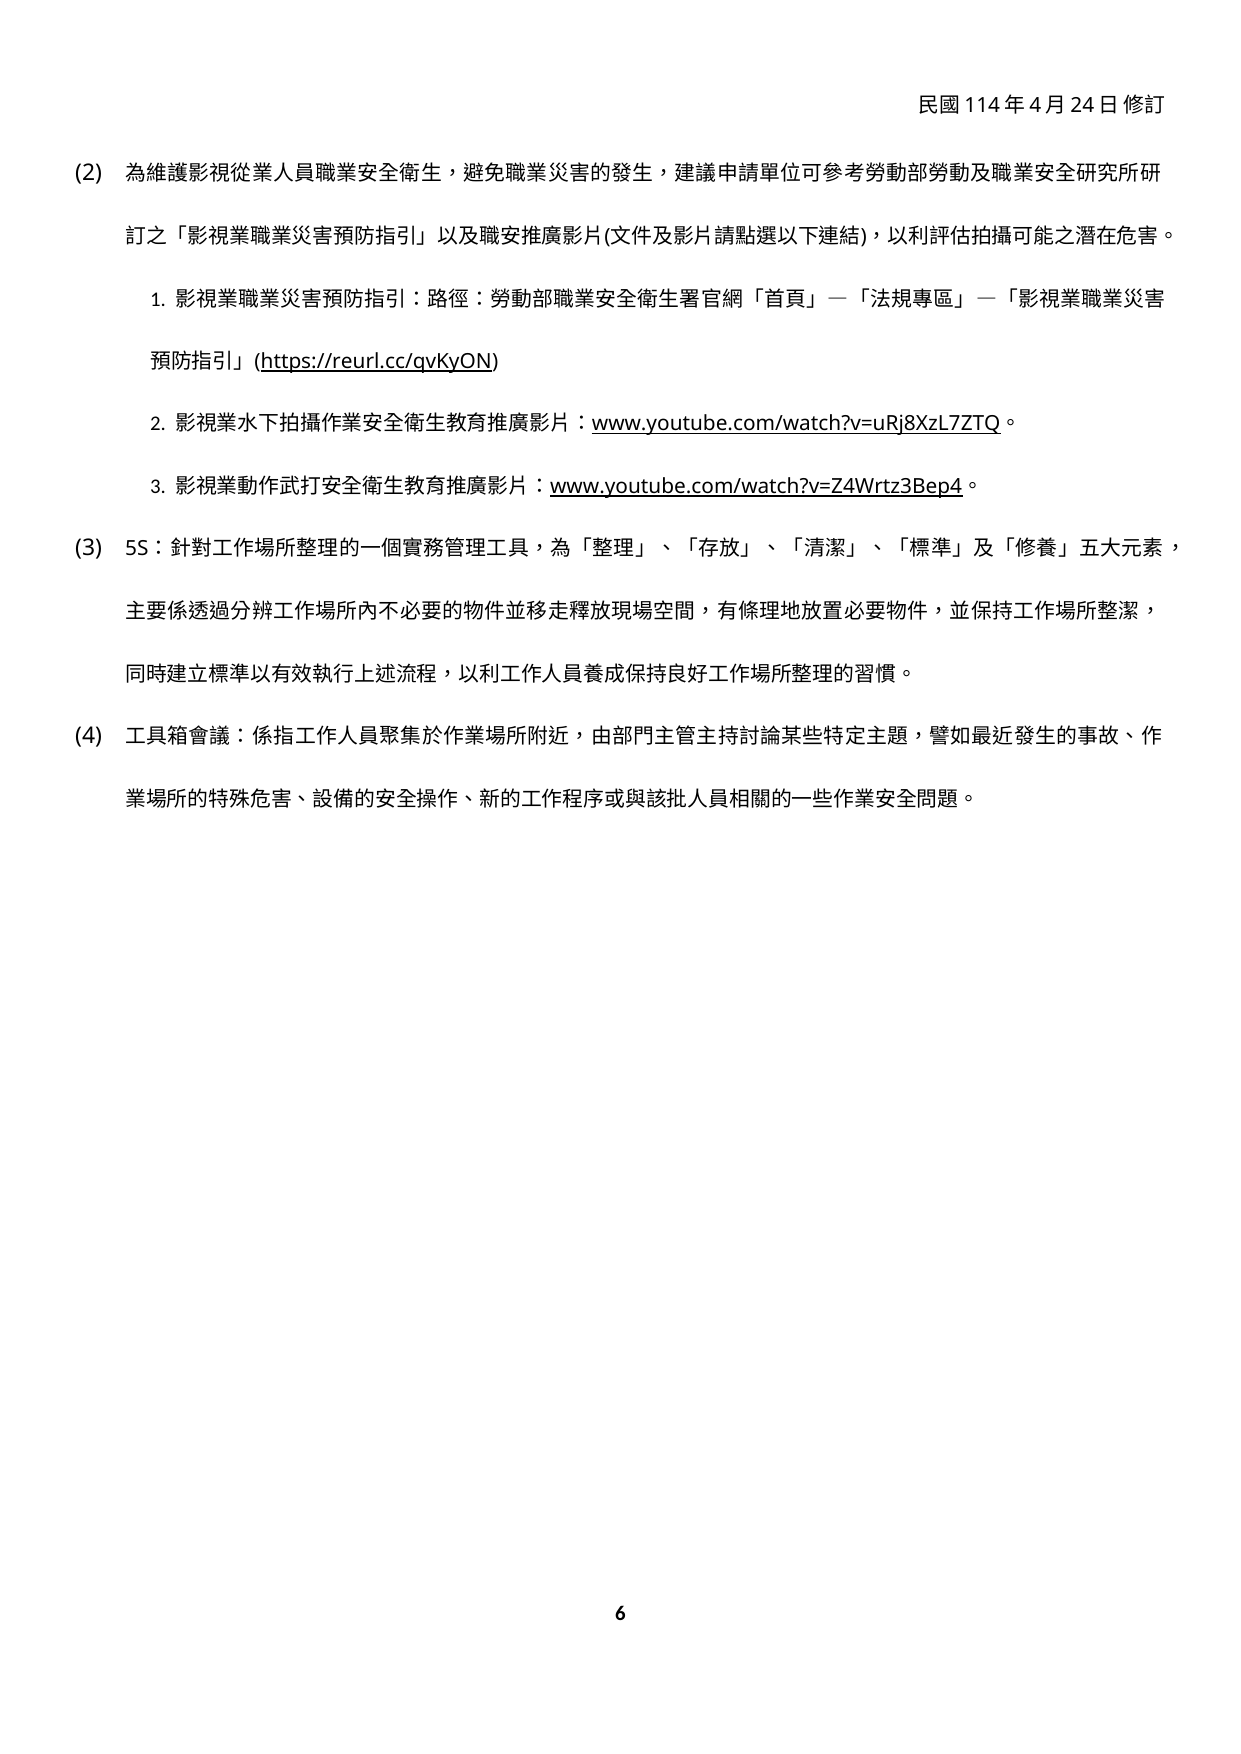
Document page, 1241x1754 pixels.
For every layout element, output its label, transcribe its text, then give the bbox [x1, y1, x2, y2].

list 影視業職業災害預防指引：路徑：勞動部職業安全衛生署官網「首頁」—「法規專區」—「影視業職業災害預防指引」(https://reurl.cc/qvKyON) [150, 266, 1165, 391]
list 為維護影視從業人員職業安全衛生，避免職業災害的發生，建議申請單位可參考勞動部勞動及職業安全研究所研訂之「影視業職業災害預防指引」以及職安推廣影片(文件及影片請點選以下連結)，以利評估拍攝可能之潛在危害。 [75, 141, 1165, 266]
list 影視業動作武打安全衛生教育推廣影片：www.youtube.com/watch?v=Z4Wrtz3Bep4。 [150, 453, 1165, 516]
list 5S：針對工作場所整理的一個實務管理工具，為「整理」、「存放」、「清潔」、「標準」及「修養」五大元素，主要係透過分辨工作場所內不必要的物件並移走釋放現場空間，有條理地放置必要物件，並保持工作場所整潔，同時建立標準以有效執行上述流程，以利工作人員養成保持良好工作場所整理的習慣。 [75, 516, 1165, 703]
list 工具箱會議：係指工作人員聚集於作業場所附近，由部門主管主持討論某些特定主題，譬如最近發生的事故、作業場所的特殊危害、設備的安全操作、新的工作程序或與該批人員相關的一些作業安全問題。 [75, 703, 1165, 828]
list 影視業水下拍攝作業安全衛生教育推廣影片：www.youtube.com/watch?v=uRj8XzL7ZTQ。 [150, 391, 1165, 453]
